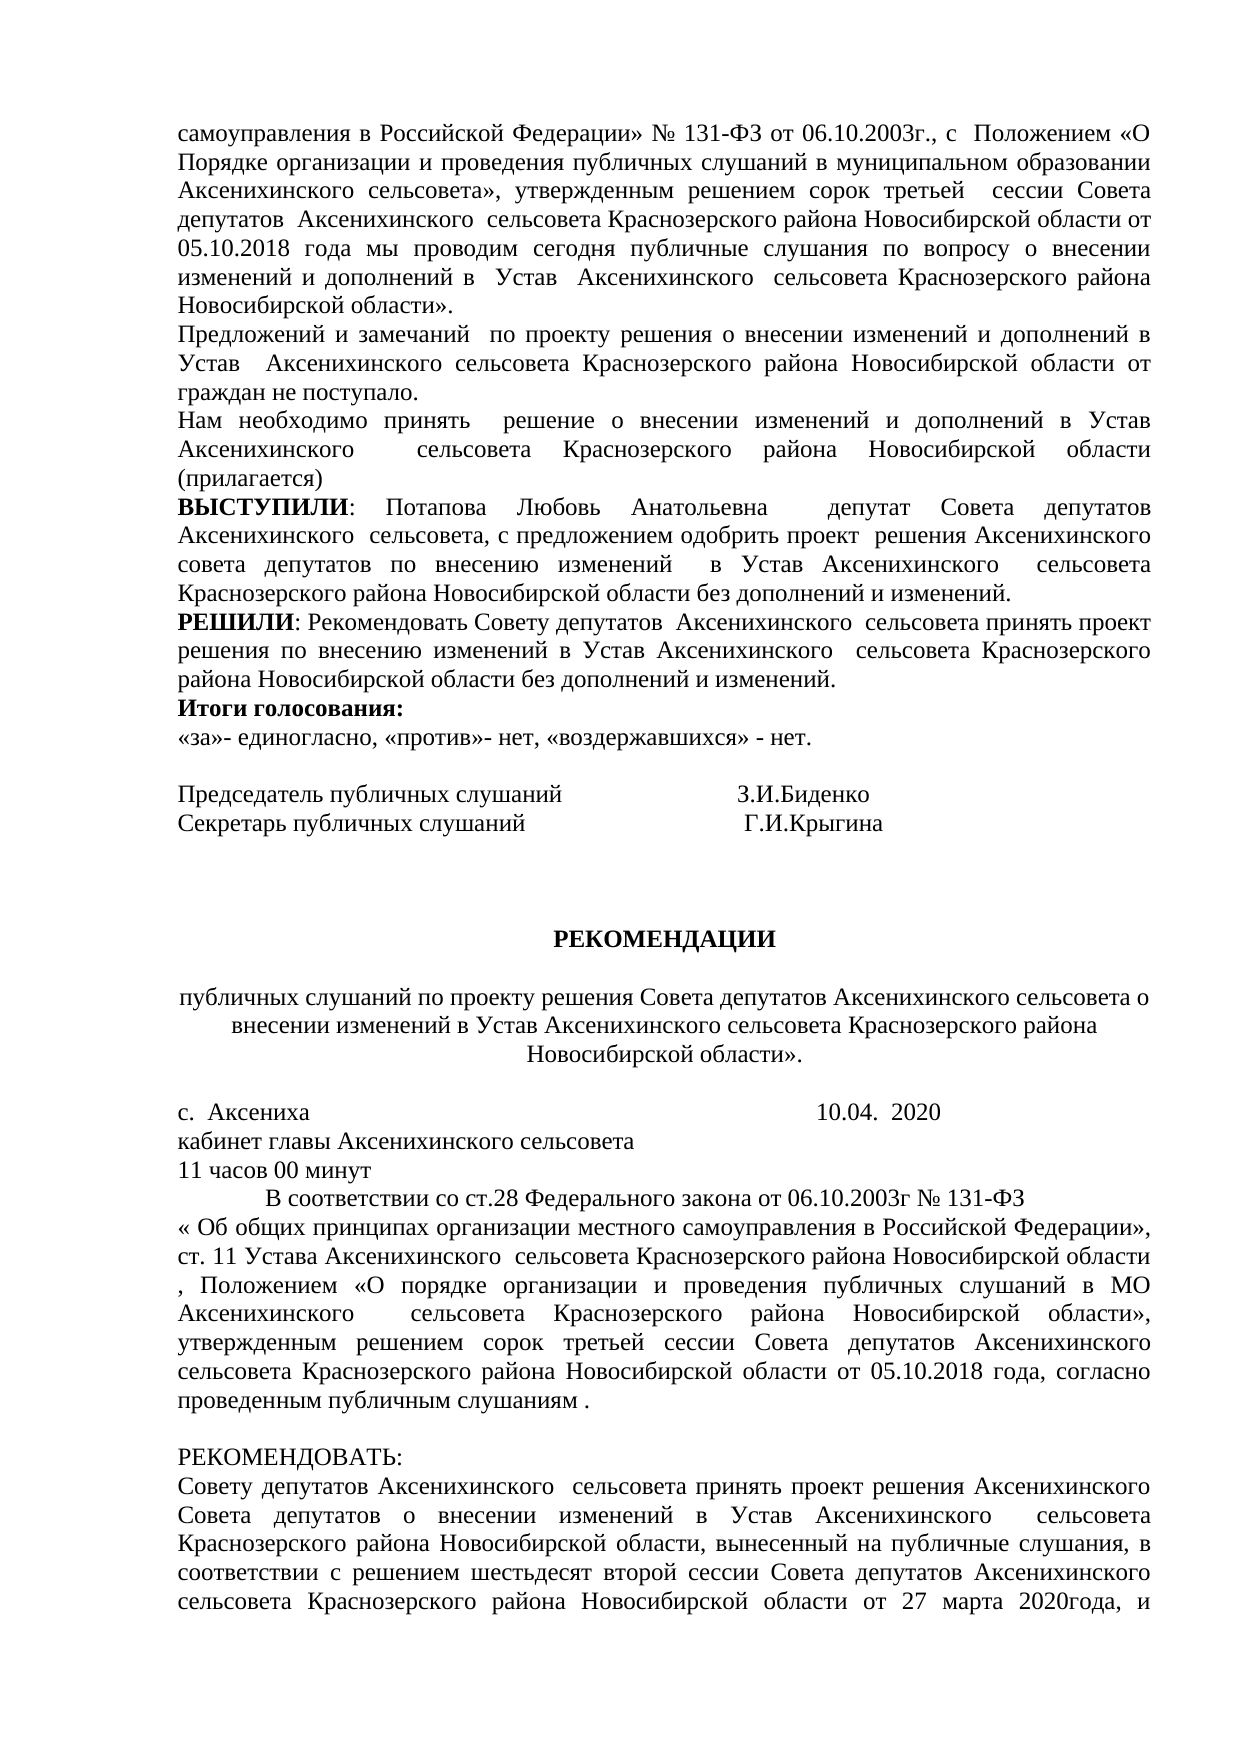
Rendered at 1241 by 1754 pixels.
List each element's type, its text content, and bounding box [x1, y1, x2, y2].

text В соответствии со ст.28 Федерального закона от 06.10.2003г № 131-ФЗ [177, 1183, 1152, 1212]
text РЕШИЛИ: Рекомендовать Совету депутатов Аксенихинского сельсовета принять проект решения по внесению изменений в Устав Аксенихинского сельсовета Краснозерского района Новосибирской области без дополнений и изменений. [177, 607, 1152, 693]
text 11 часов 00 минут [177, 1155, 1152, 1183]
text РЕКОМЕНДАЦИИ [177, 924, 1152, 953]
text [177, 1471, 1152, 1615]
text Нам необходимо принять решение о внесении изменений и дополнений в Устав Аксенихинского сельсовета Краснозерского района Новосибирской области (прилагается) [177, 406, 1152, 492]
text Предложений и замечаний по проекту решения о внесении изменений и дополнений в Устав Аксенихинского сельсовета Краснозерского района Новосибирской области от граждан не поступало. [177, 319, 1152, 406]
text « Об общих принципах организации местного самоуправления в Российской Федерации», ст. 11 Устава Аксенихинского сельсовета Краснозерского района Новосибирской области , Положением «О порядке организации и проведения публичных слушаний в МО Аксенихинского сельсовета Краснозерского района Новосибирской области», утвержденным решением сорок третьей сессии Совета депутатов Аксенихинского сельсовета Краснозерского района Новосибирской области от 05.10.2018 года, согласно проведенным публичным слушаниям . [177, 1212, 1152, 1413]
text публичных слушаний по проекту решения Совета депутатов Аксенихинского сельсовета о внесении изменений в Устав Аксенихинского сельсовета Краснозерского района Новосибирской области». [177, 982, 1152, 1068]
text «за»- единогласно, «против»- нет, «воздержавшихся» - нет. [177, 722, 1152, 751]
text ВЫСТУПИЛИ: Потапова Любовь Анатольевна депутат Совета депутатов Аксенихинского сельсовета, с предложением одобрить проект решения Аксенихинского совета депутатов по внесению изменений в Устав Аксенихинского сельсовета Краснозерского района Новосибирской области без дополнений и изменений. [177, 492, 1152, 607]
text Председатель публичных слушаний З.И.Биденко [177, 779, 1152, 808]
text Итоги голосования: [177, 693, 1152, 722]
text кабинет главы Аксенихинского сельсовета [177, 1126, 1152, 1155]
text с. Аксениха 10.04. 2020 [177, 1097, 1152, 1126]
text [177, 118, 1152, 319]
text Секретарь публичных слушаний Г.И.Крыгина [177, 808, 1152, 837]
text РЕКОМЕНДОВАТЬ: [177, 1442, 1152, 1471]
